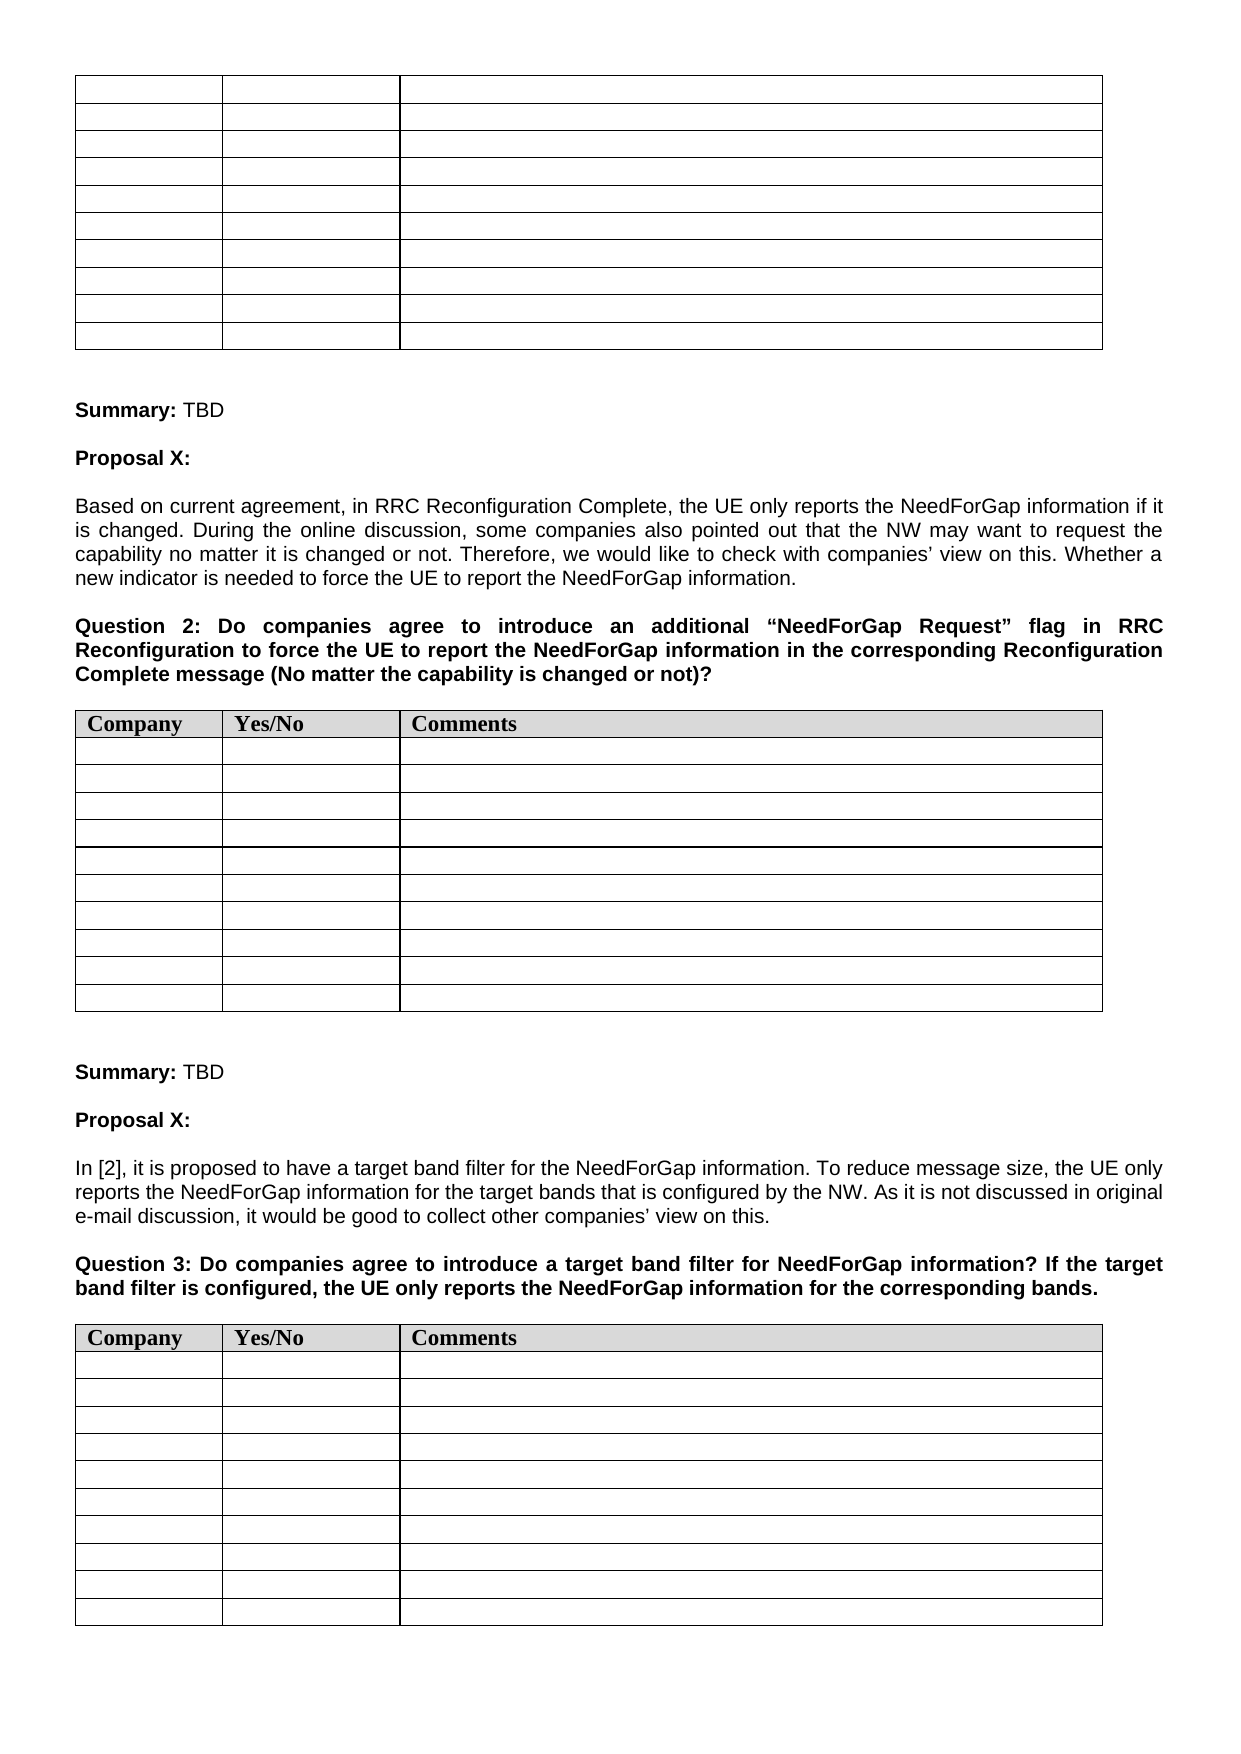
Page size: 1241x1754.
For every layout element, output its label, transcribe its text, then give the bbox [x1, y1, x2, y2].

table_cell [76, 295, 222, 322]
table_cell [401, 1599, 1102, 1625]
table_cell [223, 765, 399, 792]
table_cell [401, 1489, 1102, 1515]
text Based on current agreement, in RRC Reconfiguration Complete, the UE only reports the NeedForGap information if it is changed. During the online discussion, some companies also pointed out that the NW may want to request the capability no matter it is changed or not. Therefore, we would like to check with companies’ view on this. Whether a new indicator is needed to force the UE to report the NeedForGap information. [75, 494, 1165, 589]
table_cell [223, 295, 399, 322]
table_cell [223, 104, 399, 130]
table_cell [223, 1516, 399, 1543]
table_cell [223, 1571, 399, 1597]
text Summary: TBD [75, 1060, 1165, 1084]
table_cell [76, 1599, 222, 1625]
table_cell [76, 268, 222, 294]
table_cell [401, 957, 1102, 983]
table_cell [223, 1489, 399, 1515]
table_cell [401, 793, 1102, 819]
table_cell [76, 738, 222, 764]
table_cell [76, 1352, 222, 1378]
table_cell [401, 76, 1102, 102]
table_cell [223, 1599, 399, 1625]
table_cell [401, 158, 1102, 184]
table_cell [223, 1544, 399, 1570]
table_cell [76, 957, 222, 983]
table_cell [223, 793, 399, 819]
text Proposal X: [75, 1108, 1165, 1132]
table_header Comments [401, 1325, 1102, 1351]
table_cell [401, 186, 1102, 212]
table_cell [76, 1489, 222, 1515]
table_cell [401, 1544, 1102, 1570]
table_cell [401, 765, 1102, 792]
table_cell [223, 875, 399, 901]
table_cell [76, 1434, 222, 1460]
table_cell [223, 957, 399, 983]
table_header Yes/No [223, 711, 399, 737]
table_cell [401, 268, 1102, 294]
table_cell [223, 323, 399, 349]
table_cell [223, 213, 399, 239]
table_cell [401, 240, 1102, 267]
table_cell [76, 793, 222, 819]
table_cell [223, 186, 399, 212]
table_cell [223, 131, 399, 157]
table_cell [223, 268, 399, 294]
table_cell [401, 930, 1102, 956]
table_cell [223, 930, 399, 956]
table_cell [76, 765, 222, 792]
table_cell [76, 1407, 222, 1433]
table_cell [401, 295, 1102, 322]
table_cell [76, 820, 222, 846]
table_cell [223, 1407, 399, 1433]
table_cell [401, 1461, 1102, 1488]
table_cell [401, 848, 1102, 874]
table_cell [76, 158, 222, 184]
table_cell [401, 131, 1102, 157]
table_cell [223, 738, 399, 764]
table_cell [76, 131, 222, 157]
table_cell [401, 1407, 1102, 1433]
table_cell [223, 158, 399, 184]
table_cell [76, 848, 222, 874]
table_cell [401, 1379, 1102, 1406]
table_cell [401, 104, 1102, 130]
table_cell [223, 1434, 399, 1460]
text In [2], it is proposed to have a target band filter for the NeedForGap information. To reduce message size, the UE only reports the NeedForGap information for the target bands that is configured by the NW. As it is not discussed in original e-mail discussion, it would be good to collect other companies’ view on this. [75, 1156, 1165, 1227]
table_cell [76, 1571, 222, 1597]
table_cell [76, 186, 222, 212]
table_cell [223, 1379, 399, 1406]
table_cell [401, 875, 1102, 901]
text Question 2: Do companies agree to introduce an additional “NeedForGap Request” flag in RRC Reconfiguration to force the UE to report the NeedForGap information in the corresponding Reconfiguration Complete message (No matter the capability is changed or not)? [75, 613, 1165, 685]
table_cell [76, 1461, 222, 1488]
table_cell [223, 820, 399, 846]
table_cell [401, 738, 1102, 764]
table_header Comments [401, 711, 1102, 737]
table_cell [76, 76, 222, 102]
table_cell [76, 1516, 222, 1543]
table_cell [76, 930, 222, 956]
text Summary: TBD [75, 398, 1165, 422]
table_cell [76, 902, 222, 929]
table_cell [401, 820, 1102, 846]
table_cell [401, 985, 1102, 1011]
table_cell [401, 323, 1102, 349]
table_cell [76, 213, 222, 239]
table_header Company [76, 711, 222, 737]
table_cell [76, 985, 222, 1011]
table_cell [401, 213, 1102, 239]
table_cell [401, 1571, 1102, 1597]
text Question 3: Do companies agree to introduce a target band filter for NeedForGap information? If the target band filter is configured, the UE only reports the NeedForGap information for the corresponding bands. [75, 1251, 1165, 1299]
table_cell [223, 985, 399, 1011]
table_cell [223, 848, 399, 874]
table_cell [76, 1379, 222, 1406]
table_cell [223, 76, 399, 102]
table_cell [76, 240, 222, 267]
table_cell [223, 240, 399, 267]
table_cell [401, 1352, 1102, 1378]
table_cell [223, 1461, 399, 1488]
table_cell [401, 1516, 1102, 1543]
table_cell [223, 1352, 399, 1378]
table_cell [401, 1434, 1102, 1460]
table_cell [76, 323, 222, 349]
table_cell [223, 902, 399, 929]
table_header Company [76, 1325, 222, 1351]
table_cell [401, 902, 1102, 929]
table_cell [76, 875, 222, 901]
table_header Yes/No [223, 1325, 399, 1351]
table_cell [76, 1544, 222, 1570]
table_cell [76, 104, 222, 130]
text Proposal X: [75, 446, 1165, 470]
